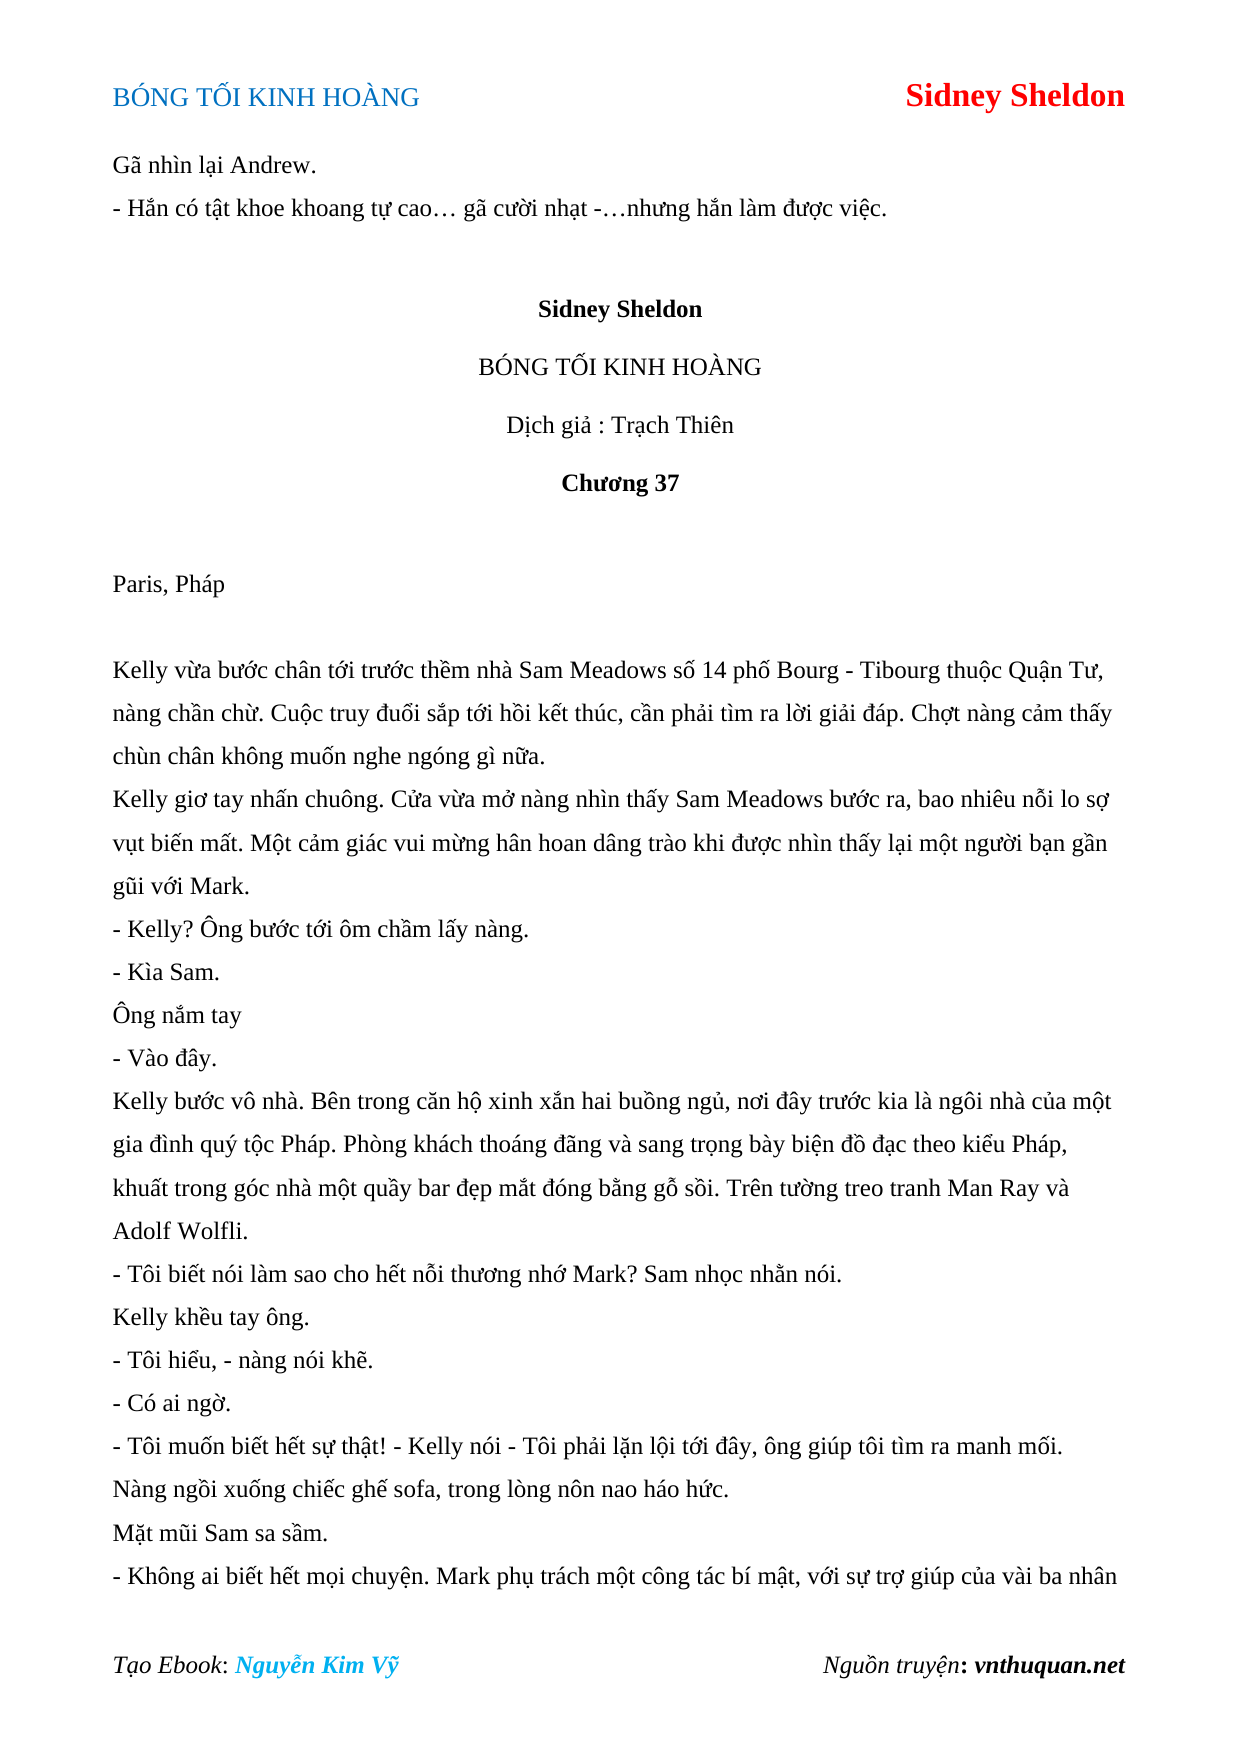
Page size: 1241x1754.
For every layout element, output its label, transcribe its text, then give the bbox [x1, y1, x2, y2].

text Dịch giả : Trạch Thiên [112, 410, 1128, 439]
text Sidney Sheldon [112, 294, 1128, 323]
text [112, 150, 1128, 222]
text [112, 526, 1128, 1589]
text BÓNG TỐI KINH HOÀNG [112, 352, 1128, 381]
text Chương 37 [112, 468, 1128, 497]
